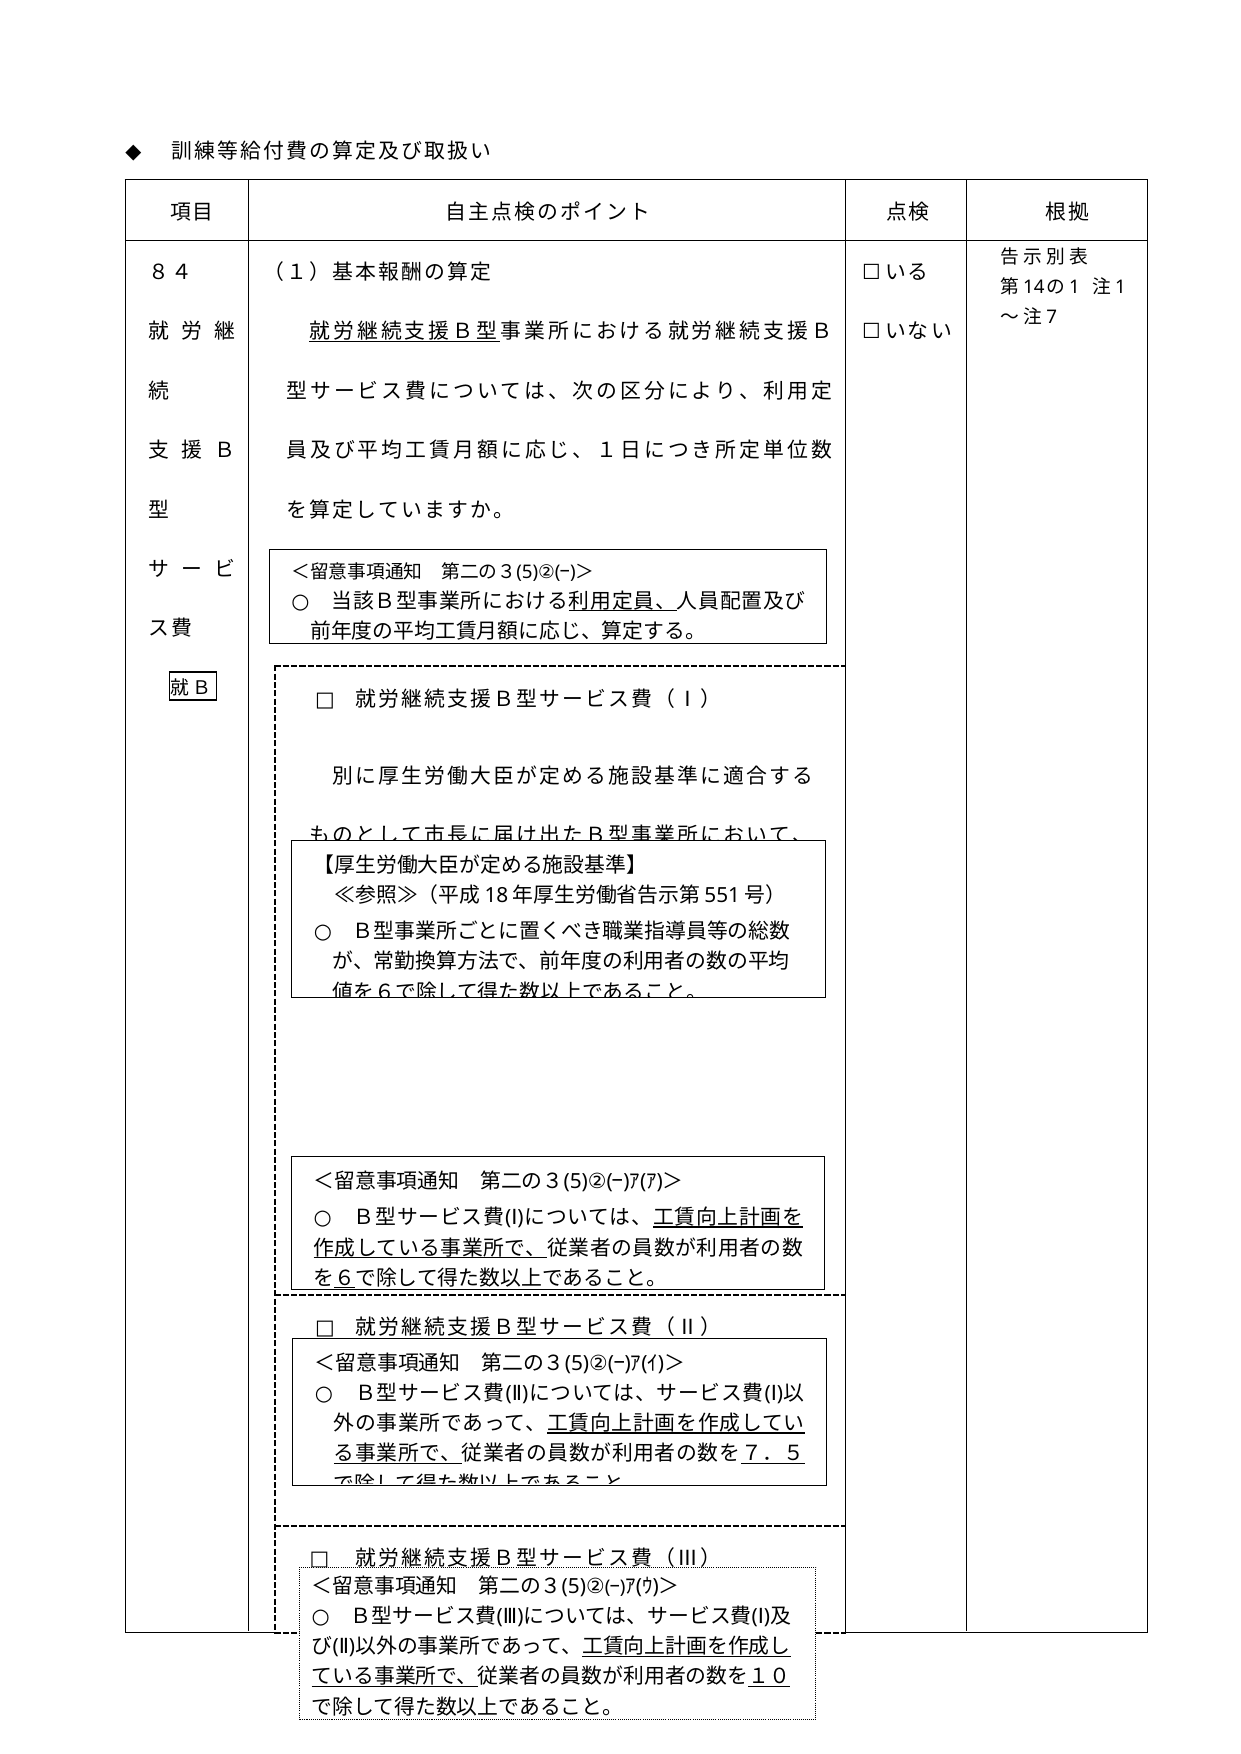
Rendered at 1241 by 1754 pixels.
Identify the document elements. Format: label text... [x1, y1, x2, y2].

table_cell □ 就労継続支援Ｂ型サービス費（Ⅰ） 別に厚生労働大臣が定める施設基準に適合するものとして市長に届け出たＢ型事業所において、サービスを行った場合に、１日につき所定単位数を算定する。 [275, 665, 845, 1294]
table_header 自主点検のポイント [249, 180, 845, 240]
table_header 根拠 [967, 180, 1147, 240]
table_cell 告示別表 第14の1注1～注7 [967, 241, 1147, 1632]
table_header 点検 [846, 180, 966, 240]
table_cell ８４ 就労継続 支援Ｂ型 サービス費 就Ｂ [126, 241, 248, 1632]
table_cell □ 就労継続支援Ｂ型サービス費（Ⅲ） [275, 1525, 845, 1632]
table_cell （１）基本報酬の算定 就労継続支援Ｂ型事業所における就労継続支援Ｂ型サービス費については、次の区分により、利用定員及び平均工賃月額に応じ、１日につき所定単位数を算定していますか。 [249, 241, 845, 665]
text ◆ 訓練等給付費の算定及び取扱い [125, 120, 1115, 179]
table_header 項目 [126, 180, 248, 240]
table_cell [249, 665, 275, 1632]
table_cell □ 就労継続支援Ｂ型サービス費（Ⅱ） [275, 1294, 845, 1525]
table_cell いる いない [846, 241, 967, 1632]
